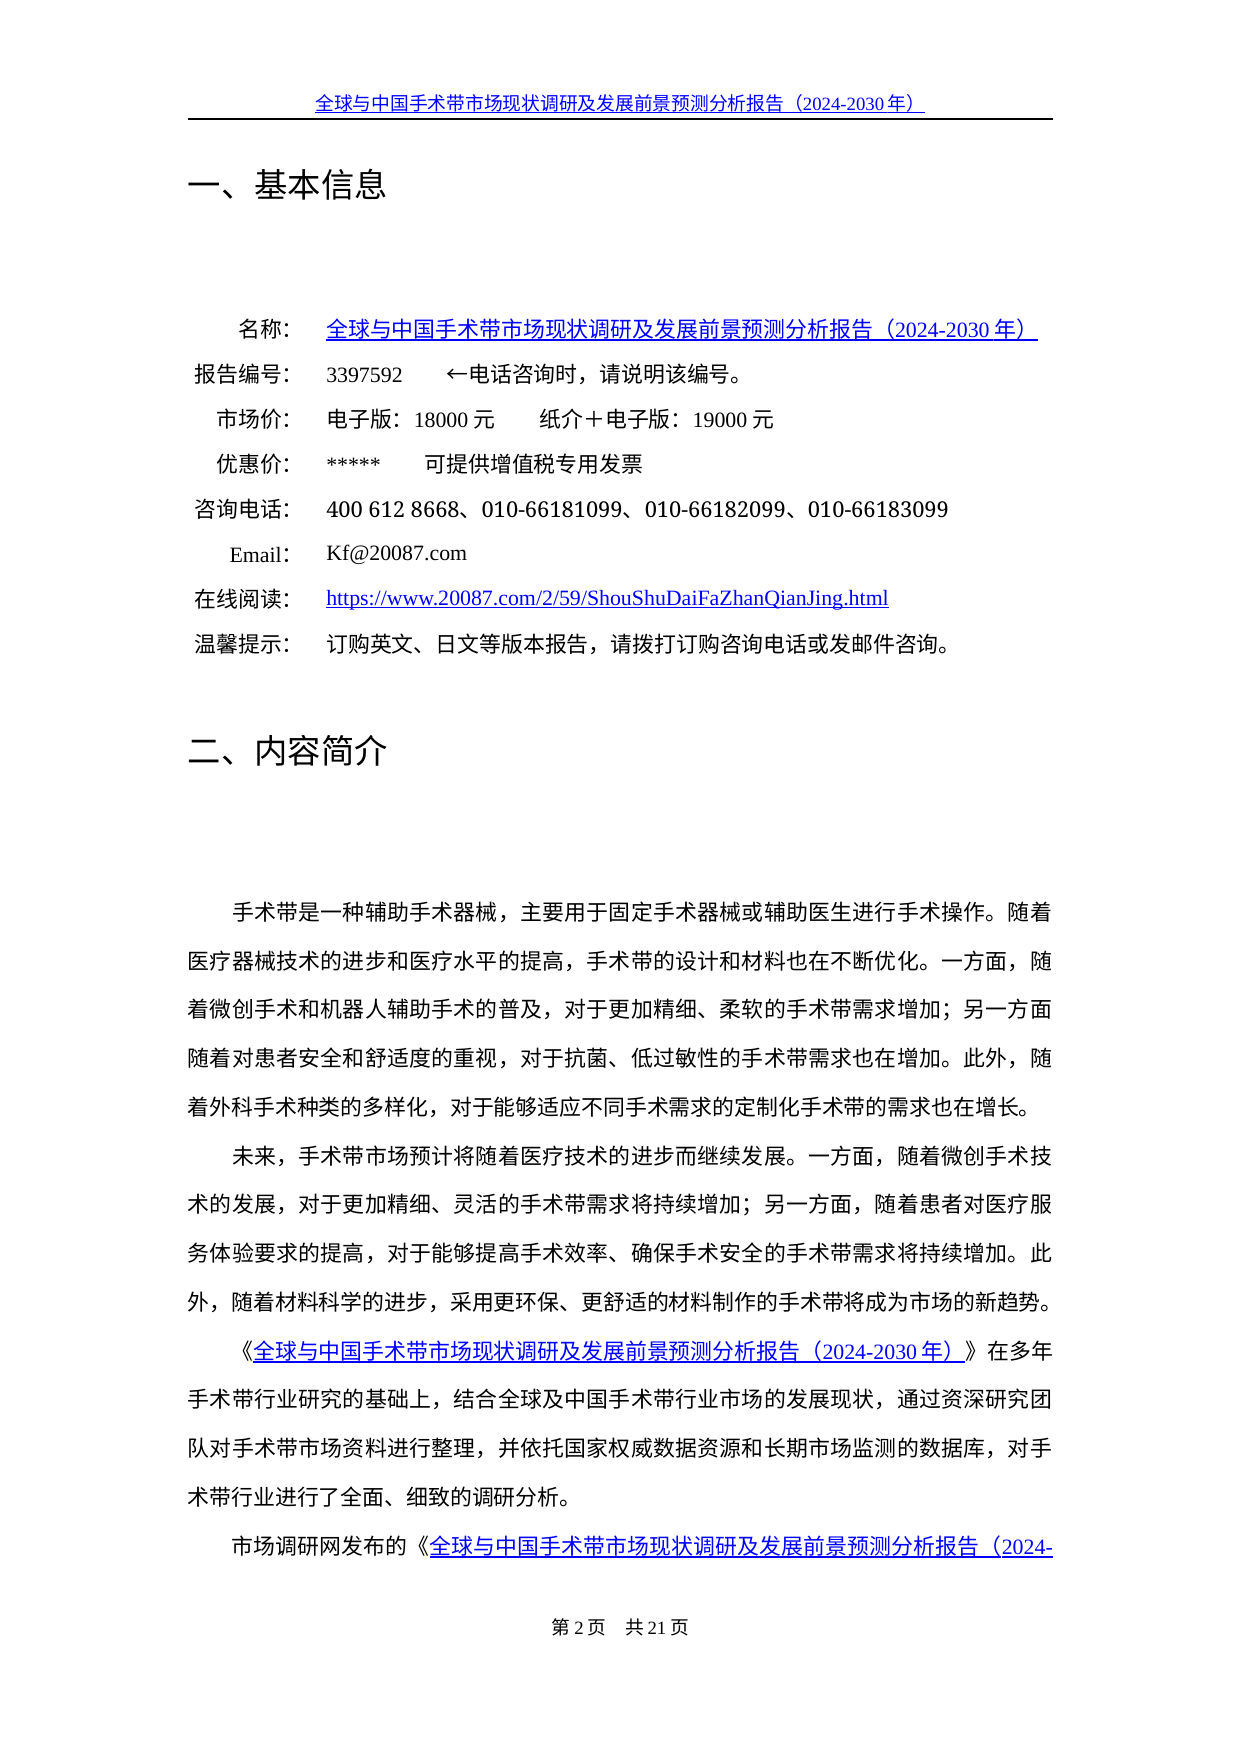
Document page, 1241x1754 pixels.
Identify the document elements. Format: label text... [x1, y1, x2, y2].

table_cell 咨询电话： [167, 492, 315, 537]
table_header 名称： [167, 312, 315, 357]
table_cell 市场价： [167, 402, 315, 447]
table_cell 在线阅读： [167, 582, 315, 627]
table_cell Kf@20087.com [315, 537, 1073, 582]
table_cell 报告编号： [167, 357, 315, 402]
table_cell [315, 582, 1073, 627]
table_cell 优惠价： [167, 447, 315, 492]
table_header 全球与中国手术带市场现状调研及发展前景预测分析报告（2024-2030年） [315, 312, 1073, 357]
table_cell Email： [167, 537, 315, 582]
title 二、内容简介 [187, 717, 1053, 782]
table_cell 电子版：18000 元 纸介＋电子版：19000 元 [315, 402, 1073, 447]
table_cell 3397592 ←电话咨询时，请说明该编号。 [315, 357, 1073, 402]
title 一、基本信息 [187, 150, 1053, 215]
table_cell ***** 可提供增值税专用发票 [315, 447, 1073, 492]
table_cell 温馨提示： [167, 627, 315, 672]
table_cell 400 612 8668、010-66181099、010-66182099、010-66183099 [315, 492, 1073, 537]
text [187, 894, 1053, 1561]
table_cell 订购英文、日文等版本报告，请拨打订购咨询电话或发邮件咨询。 [315, 627, 1073, 672]
